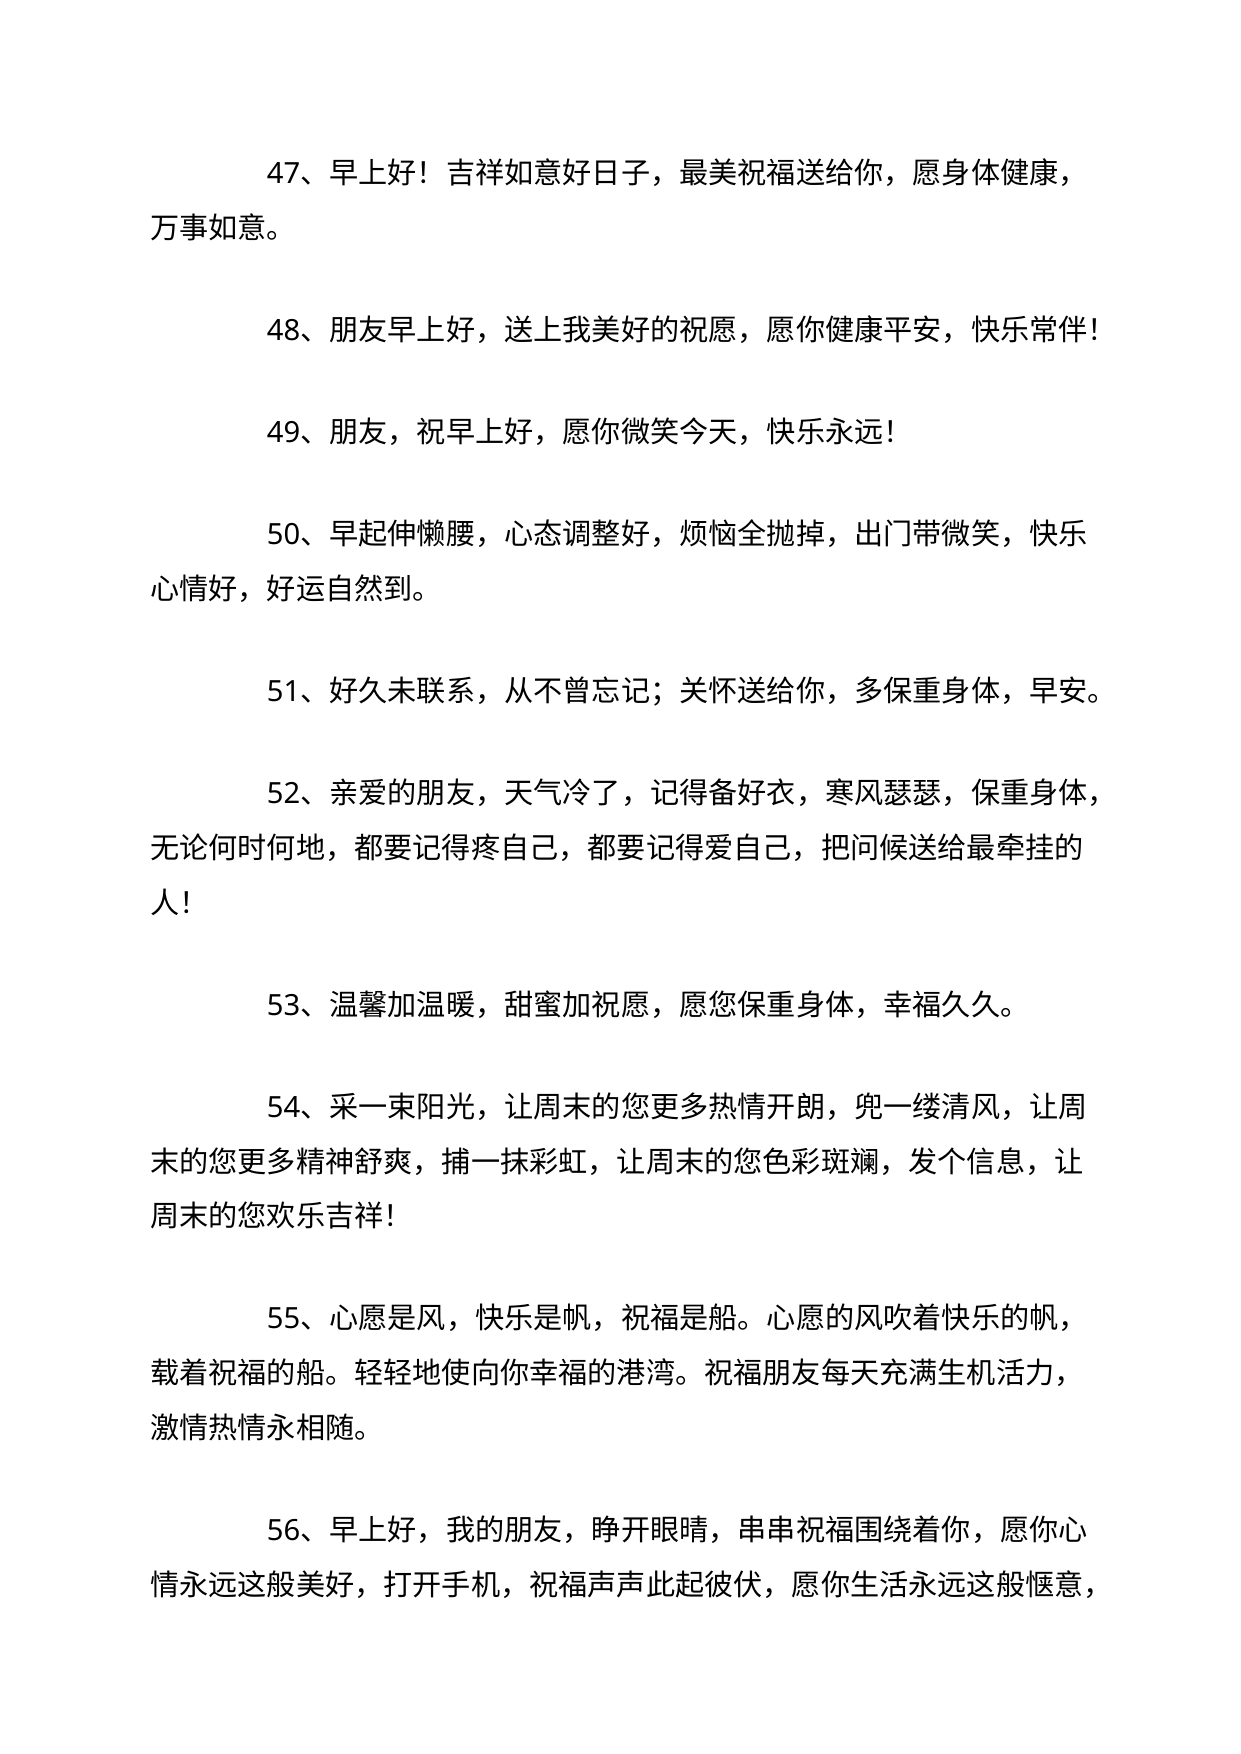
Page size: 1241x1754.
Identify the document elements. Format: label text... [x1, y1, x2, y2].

text 52、亲爱的朋友，天气冷了，记得备好衣，寒风瑟瑟，保重身体，无论何时何地，都要记得疼自己，都要记得爱自己，把问候送给最牵挂的人！ [150, 769, 1090, 922]
text 53、温馨加温暖，甜蜜加祝愿，愿您保重身体，幸福久久。 [150, 981, 1090, 1023]
text 54、采一束阳光，让周末的您更多热情开朗，兜一缕清风，让周末的您更多精神舒爽，捕一抹彩虹，让周末的您色彩斑斓，发个信息，让周末的您欢乐吉祥！ [150, 1083, 1090, 1235]
text 49、朋友，祝早上好，愿你微笑今天，快乐永远！ [150, 409, 1090, 451]
text 47、早上好！吉祥如意好日子，最美祝福送给你，愿身体健康，万事如意。 [150, 150, 1090, 247]
text 48、朋友早上好，送上我美好的祝愿，愿你健康平安，快乐常伴！ [150, 307, 1090, 349]
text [150, 1506, 1090, 1604]
text 50、早起伸懒腰，心态调整好，烦恼全抛掉，出门带微笑，快乐心情好，好运自然到。 [150, 511, 1090, 608]
text 51、好久未联系，从不曾忘记；关怀送给你，多保重身体，早安。 [150, 667, 1090, 710]
text 55、心愿是风，快乐是帆，祝福是船。心愿的风吹着快乐的帆，载着祝福的船。轻轻地使向你幸福的港湾。祝福朋友每天充满生机活力，激情热情永相随。 [150, 1295, 1090, 1447]
